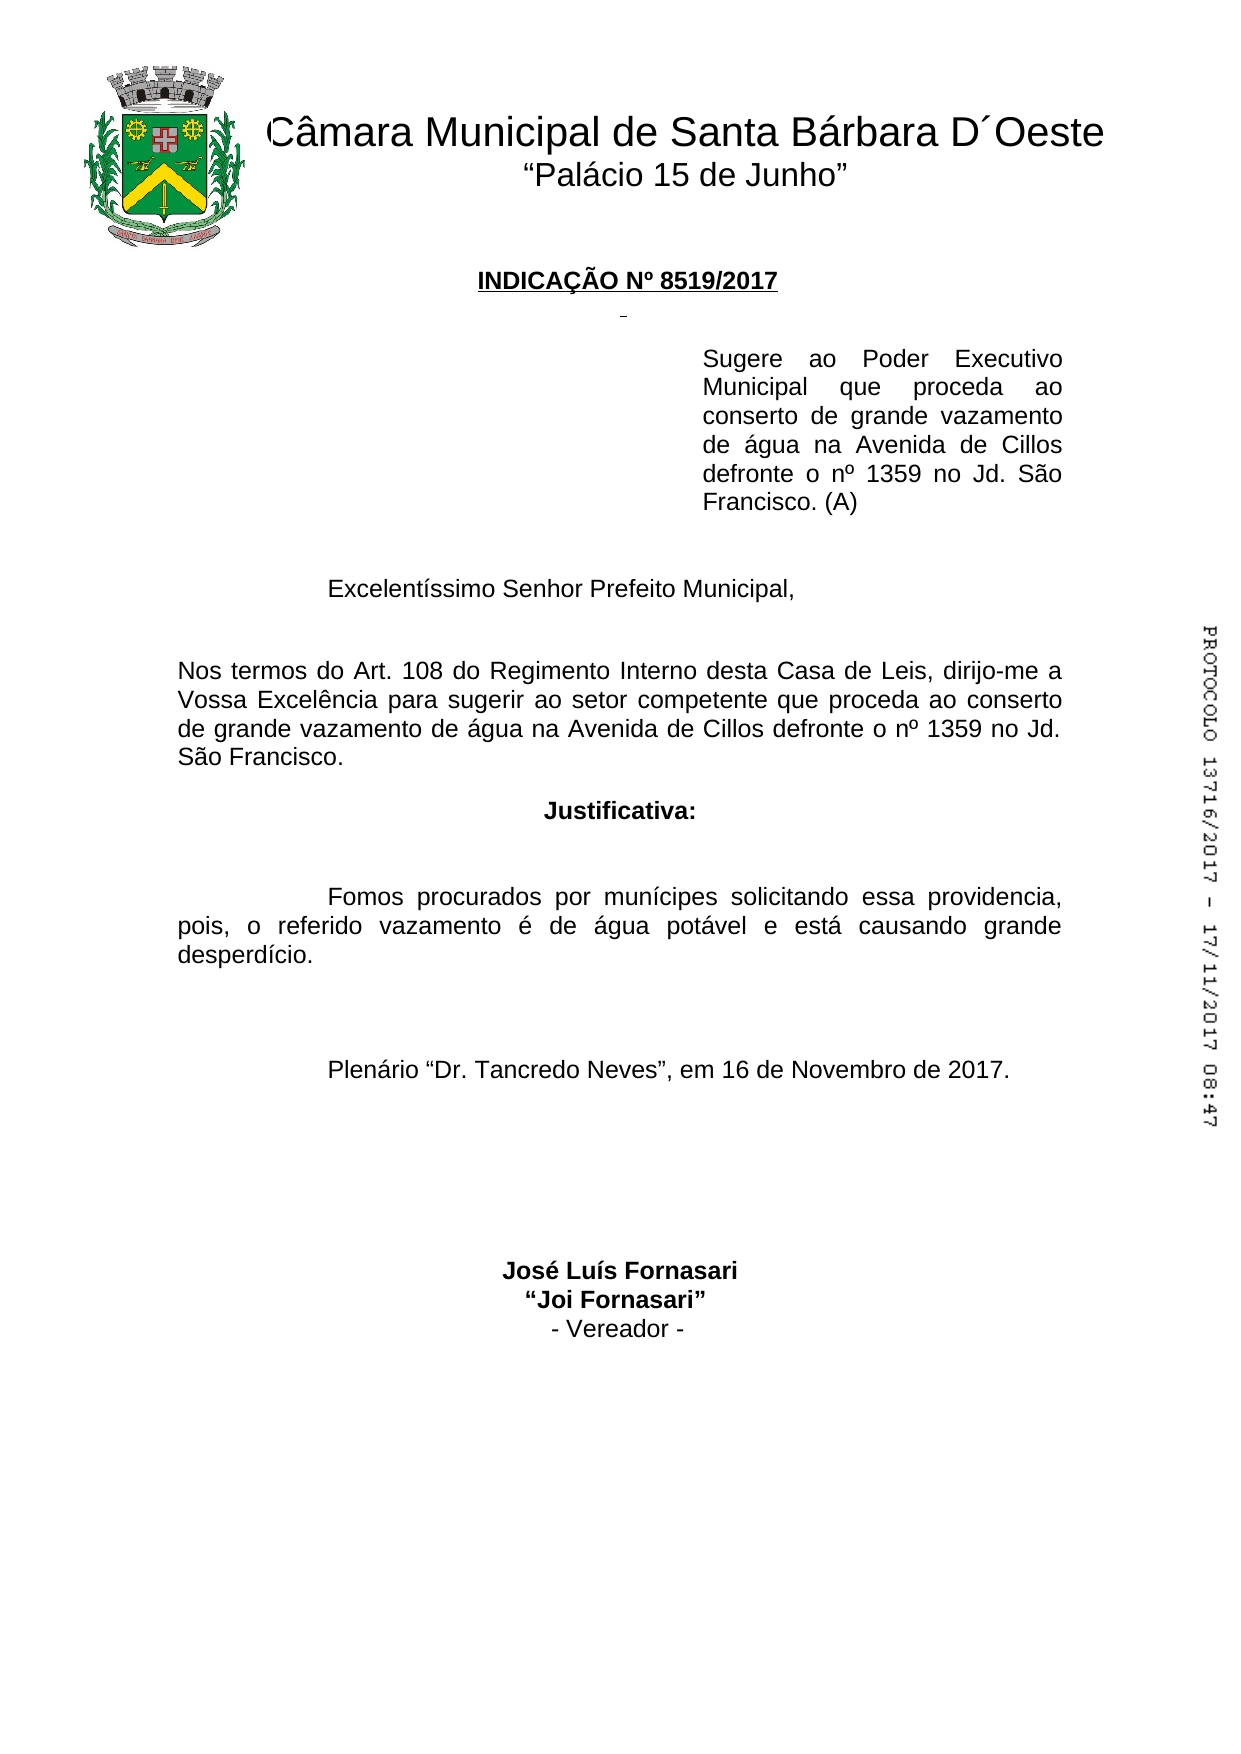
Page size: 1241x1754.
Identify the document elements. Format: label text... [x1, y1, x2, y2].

picture [1177, 623, 1241, 1131]
text - Vereador - [177, 1314, 1063, 1342]
text Fomos procurados por munícipes solicitando essa providencia, pois, o referido vazamento é de água potável e está causando grande desperdício. [177, 882, 1063, 969]
text Plenário “Dr. Tancredo Neves”, em 16 de Novembro de 2017. [252, 1055, 1063, 1084]
text Sugere ao Poder Executivo Municipal que proceda ao conserto de grande vazamento de água na Avenida de Cillos defronte o nº 1359 no Jd. São Francisco. (A) [702, 344, 1063, 516]
title INDICAÇÃO Nº 8519/2017 [402, 266, 1063, 294]
text “Joi Fornasari” [177, 1285, 1063, 1314]
text Justificativa: [177, 796, 1063, 825]
text Nos termos do Art. 108 do Regimento Interno desta Casa de Leis, dirijo-me a Vossa Excelência para sugerir ao setor competente que proceda ao conserto de grande vazamento de água na Avenida de Cillos defronte o nº 1359 no Jd. São Francisco. [177, 656, 1063, 771]
picture [83, 66, 252, 254]
text Excelentíssimo Senhor Prefeito Municipal, [177, 574, 1063, 602]
text José Luís Fornasari [177, 1256, 1063, 1285]
